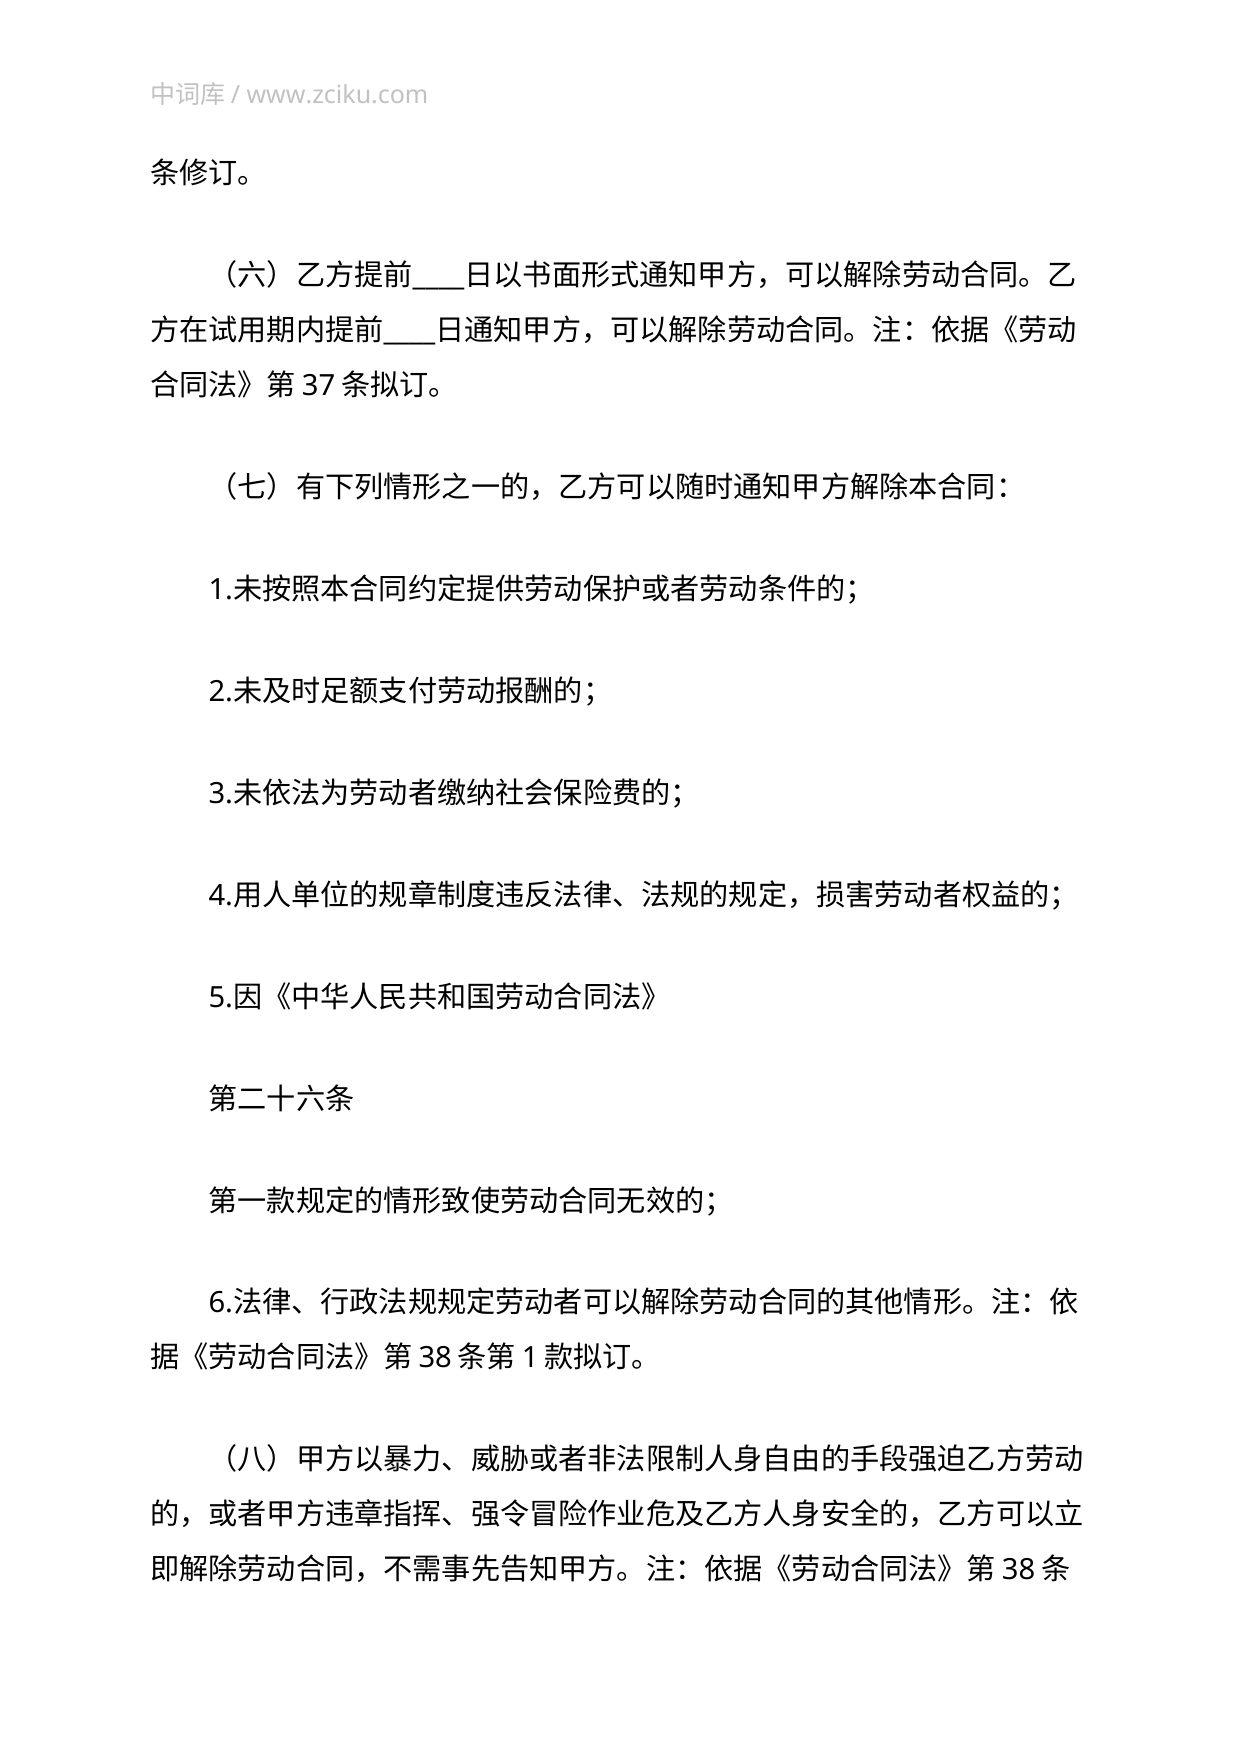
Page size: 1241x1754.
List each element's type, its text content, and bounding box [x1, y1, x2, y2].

text （六）乙方提前____日以书面形式通知甲方，可以解除劳动合同。乙方在试用期内提前____日通知甲方，可以解除劳动合同。注：依据《劳动合同法》第37条拟订。 [150, 252, 1090, 404]
text 第二十六条 [150, 1075, 1090, 1118]
text 6.法律、行政法规规定劳动者可以解除劳动合同的其他情形。注：依据《劳动合同法》第38条第1款拟订。 [150, 1279, 1090, 1376]
text 第一款规定的情形致使劳动合同无效的； [150, 1177, 1090, 1219]
text 3.未依法为劳动者缴纳社会保险费的； [150, 769, 1090, 812]
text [150, 1436, 1090, 1588]
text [150, 150, 1090, 192]
text 4.用人单位的规章制度违反法律、法规的规定，损害劳动者权益的； [150, 871, 1090, 914]
text 5.因《中华人民共和国劳动合同法》 [150, 973, 1090, 1016]
text （七）有下列情形之一的，乙方可以随时通知甲方解除本合同： [150, 464, 1090, 506]
text 2.未及时足额支付劳动报酬的； [150, 667, 1090, 710]
text 1.未按照本合同约定提供劳动保护或者劳动条件的； [150, 566, 1090, 608]
